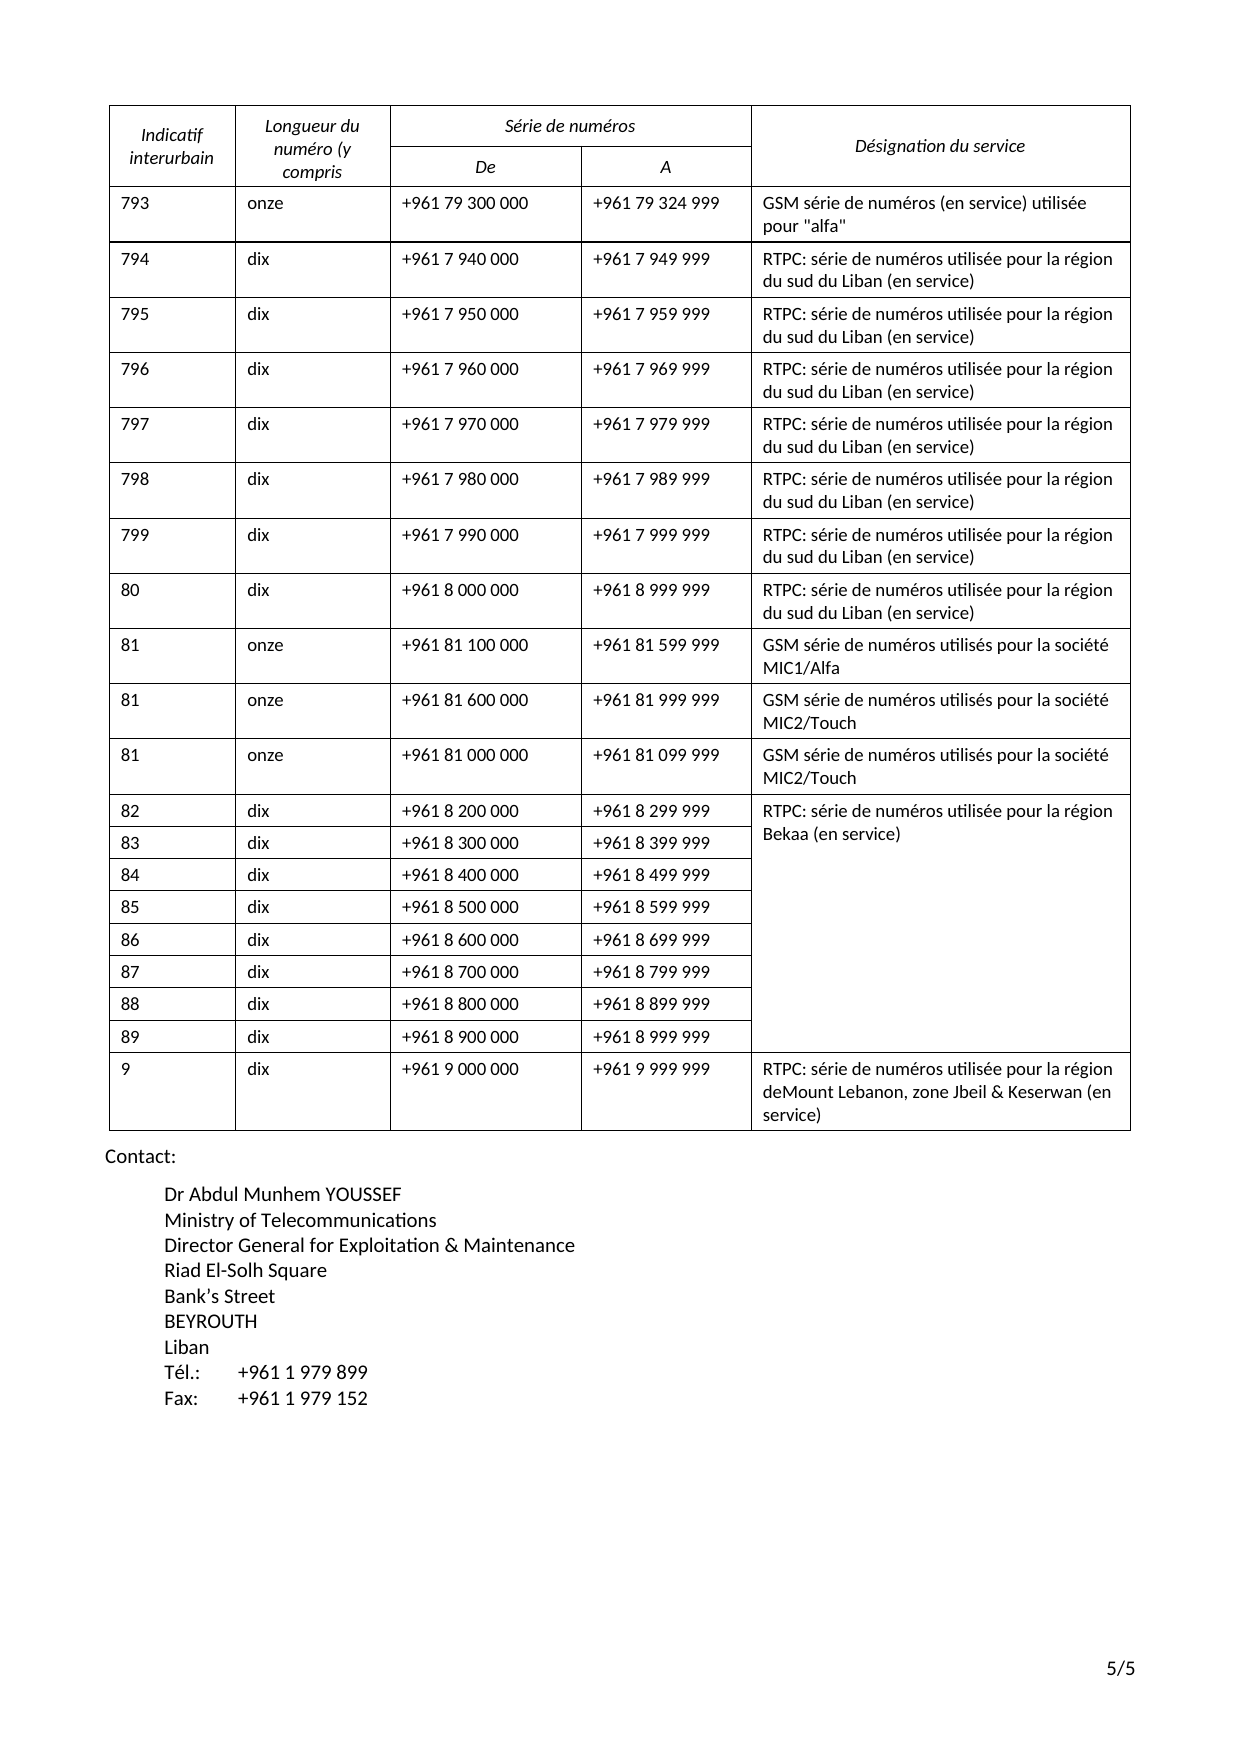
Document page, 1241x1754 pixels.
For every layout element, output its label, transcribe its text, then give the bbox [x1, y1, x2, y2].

table_cell +961 81 600 000 [391, 684, 581, 738]
table_cell RTPC: série de numéros utilisée pour la région du sud du Liban (en service) [752, 298, 1130, 352]
table_cell onze [236, 739, 390, 793]
table_header Série de numéros [391, 106, 751, 146]
table_cell dix [236, 827, 390, 858]
table_cell RTPC: série de numéros utilisée pour la région du sud du Liban (en service) [752, 574, 1130, 628]
table_cell +961 9 999 999 [582, 1053, 751, 1130]
table_cell onze [236, 629, 390, 683]
table_cell 796 [110, 353, 235, 407]
table_cell GSM série de numéros utilisés pour la société MIC2/Touch [752, 684, 1130, 738]
table_cell De [391, 147, 581, 186]
table_cell +961 7 950 000 [391, 298, 581, 352]
table_cell +961 8 499 999 [582, 859, 751, 890]
table_cell 81 [110, 739, 235, 793]
table_cell RTPC: série de numéros utilisée pour la région du sud du Liban (en service) [752, 519, 1130, 573]
table_cell +961 8 300 000 [391, 827, 581, 858]
table_cell RTPC: série de numéros utilisée pour la région du sud du Liban (en service) [752, 353, 1130, 407]
table_cell +961 79 300 000 [391, 187, 581, 241]
table_cell 798 [110, 463, 235, 517]
table_cell dix [236, 924, 390, 955]
table_cell +961 8 600 000 [391, 924, 581, 955]
table_cell 794 [110, 243, 235, 297]
table_cell +961 8 400 000 [391, 859, 581, 890]
table_cell +961 7 990 000 [391, 519, 581, 573]
table_cell 81 [110, 629, 235, 683]
table_cell +961 81 100 000 [391, 629, 581, 683]
table_cell 82 [110, 795, 235, 826]
table_cell RTPC: série de numéros utilisée pour la région du sud du Liban (en service) [752, 408, 1130, 462]
table_cell dix [236, 463, 390, 517]
table_cell dix [236, 1053, 390, 1130]
table_cell 795 [110, 298, 235, 352]
table_cell +961 7 989 999 [582, 463, 751, 517]
table_cell +961 7 959 999 [582, 298, 751, 352]
table_cell GSM série de numéros utilisés pour la société MIC2/Touch [752, 739, 1130, 793]
table_cell +961 8 999 999 [582, 574, 751, 628]
table_cell +961 9 000 000 [391, 1053, 581, 1130]
table_cell dix [236, 298, 390, 352]
table_cell dix [236, 519, 390, 573]
table_cell 88 [110, 988, 235, 1019]
table_cell 80 [110, 574, 235, 628]
table_cell +961 8 299 999 [582, 795, 751, 826]
table_cell +961 8 700 000 [391, 956, 581, 987]
text Contact: [105, 1143, 1135, 1169]
table_header Indicatif interurbain [110, 106, 235, 186]
table_cell +961 7 960 000 [391, 353, 581, 407]
table_cell onze [236, 187, 390, 241]
table_cell +961 7 970 000 [391, 408, 581, 462]
table_header Longueur du numéro (y compris l'indicatif de pays) [236, 106, 390, 186]
table_cell +961 7 969 999 [582, 353, 751, 407]
table_cell +961 8 699 999 [582, 924, 751, 955]
table_cell dix [236, 243, 390, 297]
table_cell RTPC: série de numéros utilisée pour la région du sud du Liban (en service) [752, 243, 1130, 297]
table_cell 86 [110, 924, 235, 955]
table_cell +961 8 900 000 [391, 1021, 581, 1052]
table_cell +961 8 200 000 [391, 795, 581, 826]
table_cell +961 8 899 999 [582, 988, 751, 1019]
table_cell +961 8 599 999 [582, 891, 751, 923]
text Dr Abdul Munhem YOUSSEF Ministry of Telecommunications Director General for Exploitation & Maintenance Riad El-Solh Square Bank’s Street BEYROUTH Liban Tél.: +961 1 979 899 Fax: +961 1 979 152 [105, 1181, 1135, 1410]
table_cell dix [236, 1021, 390, 1052]
table_cell +961 7 940 000 [391, 243, 581, 297]
table_cell 793 [110, 187, 235, 241]
table_cell +961 7 980 000 [391, 463, 581, 517]
table_cell onze [236, 684, 390, 738]
table_cell +961 8 399 999 [582, 827, 751, 858]
table_cell RTPC: série de numéros utilisée pour la région du sud du Liban (en service) [752, 463, 1130, 517]
table_cell +961 8 000 000 [391, 574, 581, 628]
table_cell +961 8 500 000 [391, 891, 581, 923]
table_cell +961 79 324 999 [582, 187, 751, 241]
table_cell +961 81 599 999 [582, 629, 751, 683]
table_cell +961 7 949 999 [582, 243, 751, 297]
table_cell 81 [110, 684, 235, 738]
table_cell A [582, 147, 751, 186]
table_cell +961 8 799 999 [582, 956, 751, 987]
table_cell +961 81 000 000 [391, 739, 581, 793]
table_cell +961 7 999 999 [582, 519, 751, 573]
table_cell 85 [110, 891, 235, 923]
table_cell 84 [110, 859, 235, 890]
table_cell +961 8 999 999 [582, 1021, 751, 1052]
table_cell RTPC: série de numéros utilisée pour la région Bekaa (en service) [752, 795, 1130, 1052]
table_cell dix [236, 574, 390, 628]
table_cell +961 7 979 999 [582, 408, 751, 462]
table_cell 9 [110, 1053, 235, 1130]
table_cell +961 8 800 000 [391, 988, 581, 1019]
table_cell dix [236, 859, 390, 890]
table_cell dix [236, 988, 390, 1019]
table_cell dix [236, 956, 390, 987]
table_cell 83 [110, 827, 235, 858]
table_cell 797 [110, 408, 235, 462]
table_cell dix [236, 408, 390, 462]
table_cell +961 81 999 999 [582, 684, 751, 738]
table_cell +961 81 099 999 [582, 739, 751, 793]
table_cell dix [236, 353, 390, 407]
table_cell dix [236, 795, 390, 826]
table_cell 87 [110, 956, 235, 987]
table_header Désignation du service [752, 106, 1130, 186]
table_cell GSM série de numéros utilisés pour la société MIC1/Alfa [752, 629, 1130, 683]
table_cell 799 [110, 519, 235, 573]
table_cell RTPC: série de numéros utilisée pour la région deMount Lebanon, zone Jbeil & Keserwan (en service) [752, 1053, 1130, 1130]
table_cell 89 [110, 1021, 235, 1052]
table_cell dix [236, 891, 390, 923]
table_cell GSM série de numéros (en service) utilisée pour "alfa" [752, 187, 1130, 241]
